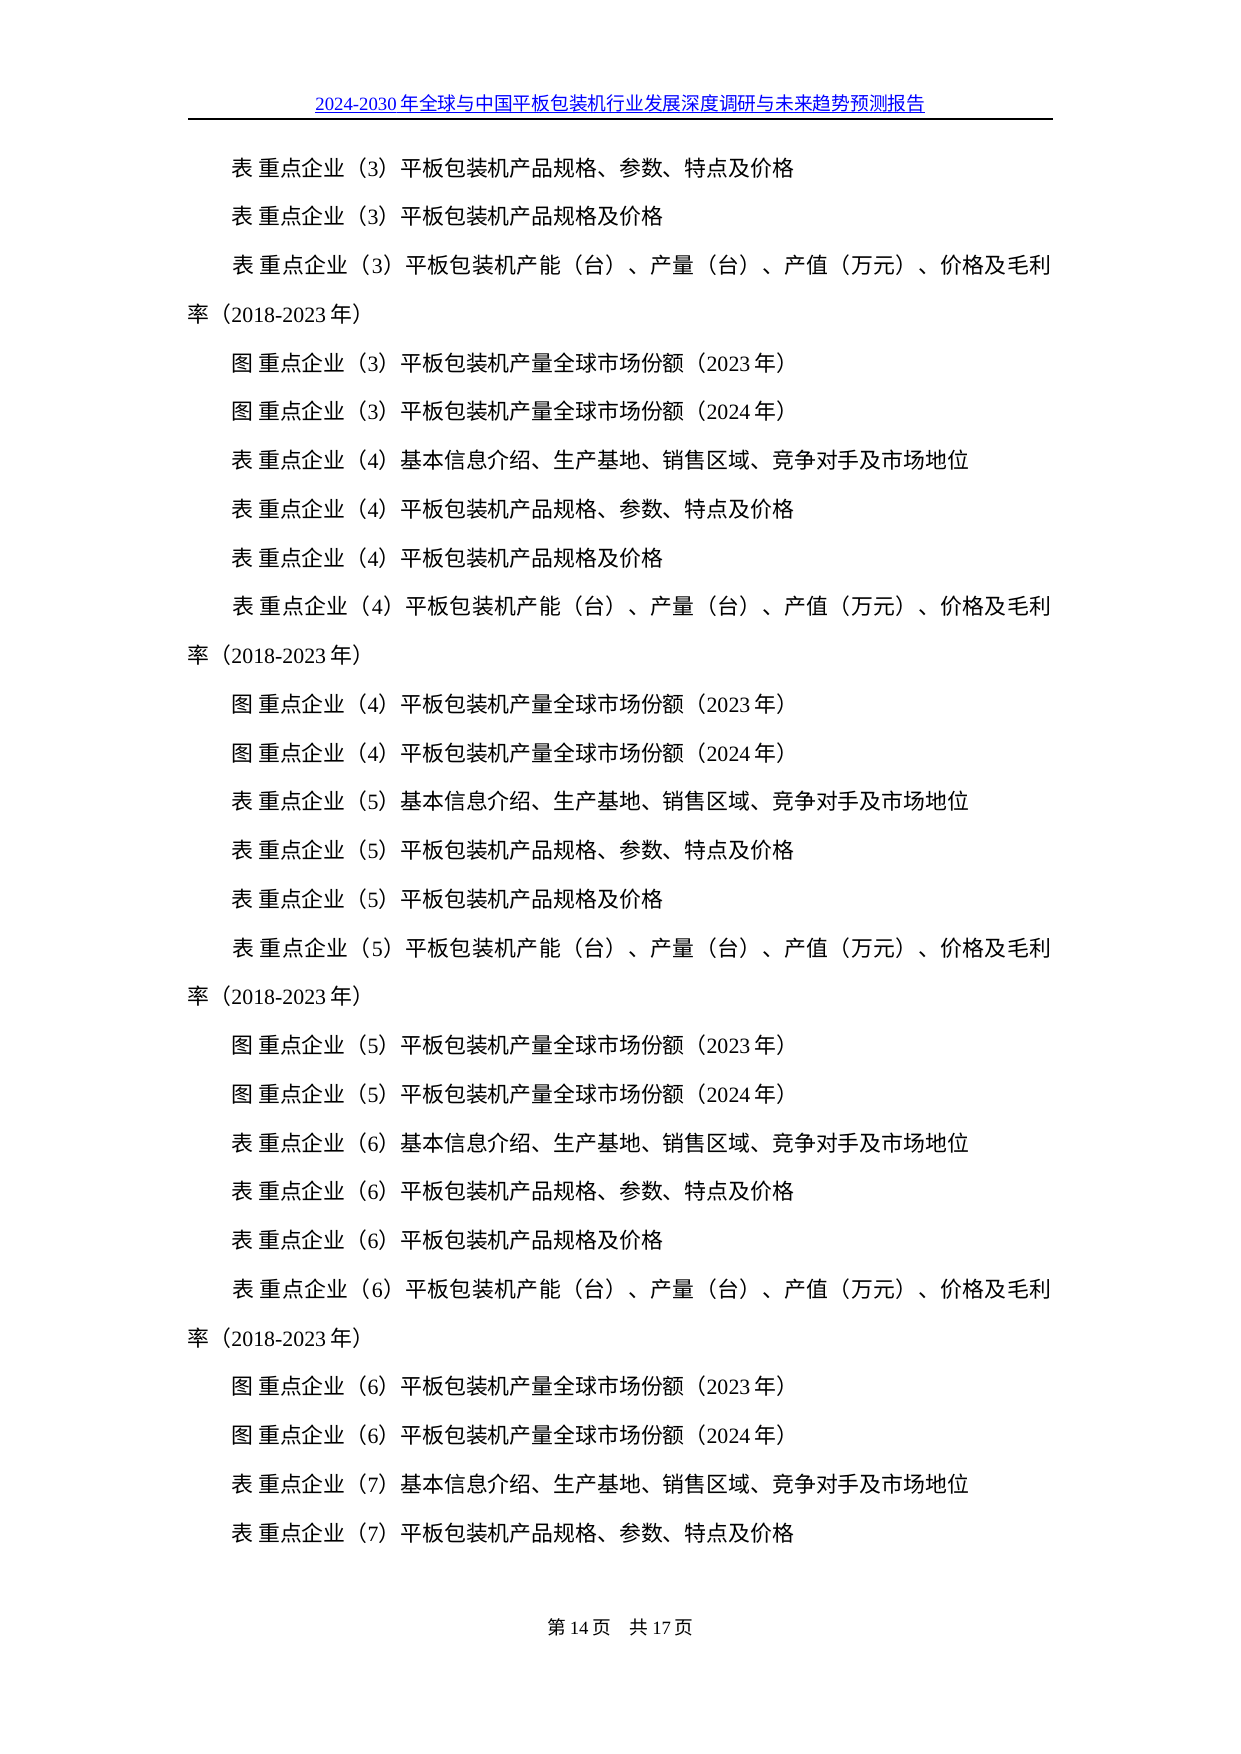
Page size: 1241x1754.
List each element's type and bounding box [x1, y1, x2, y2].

text [187, 150, 1053, 1548]
